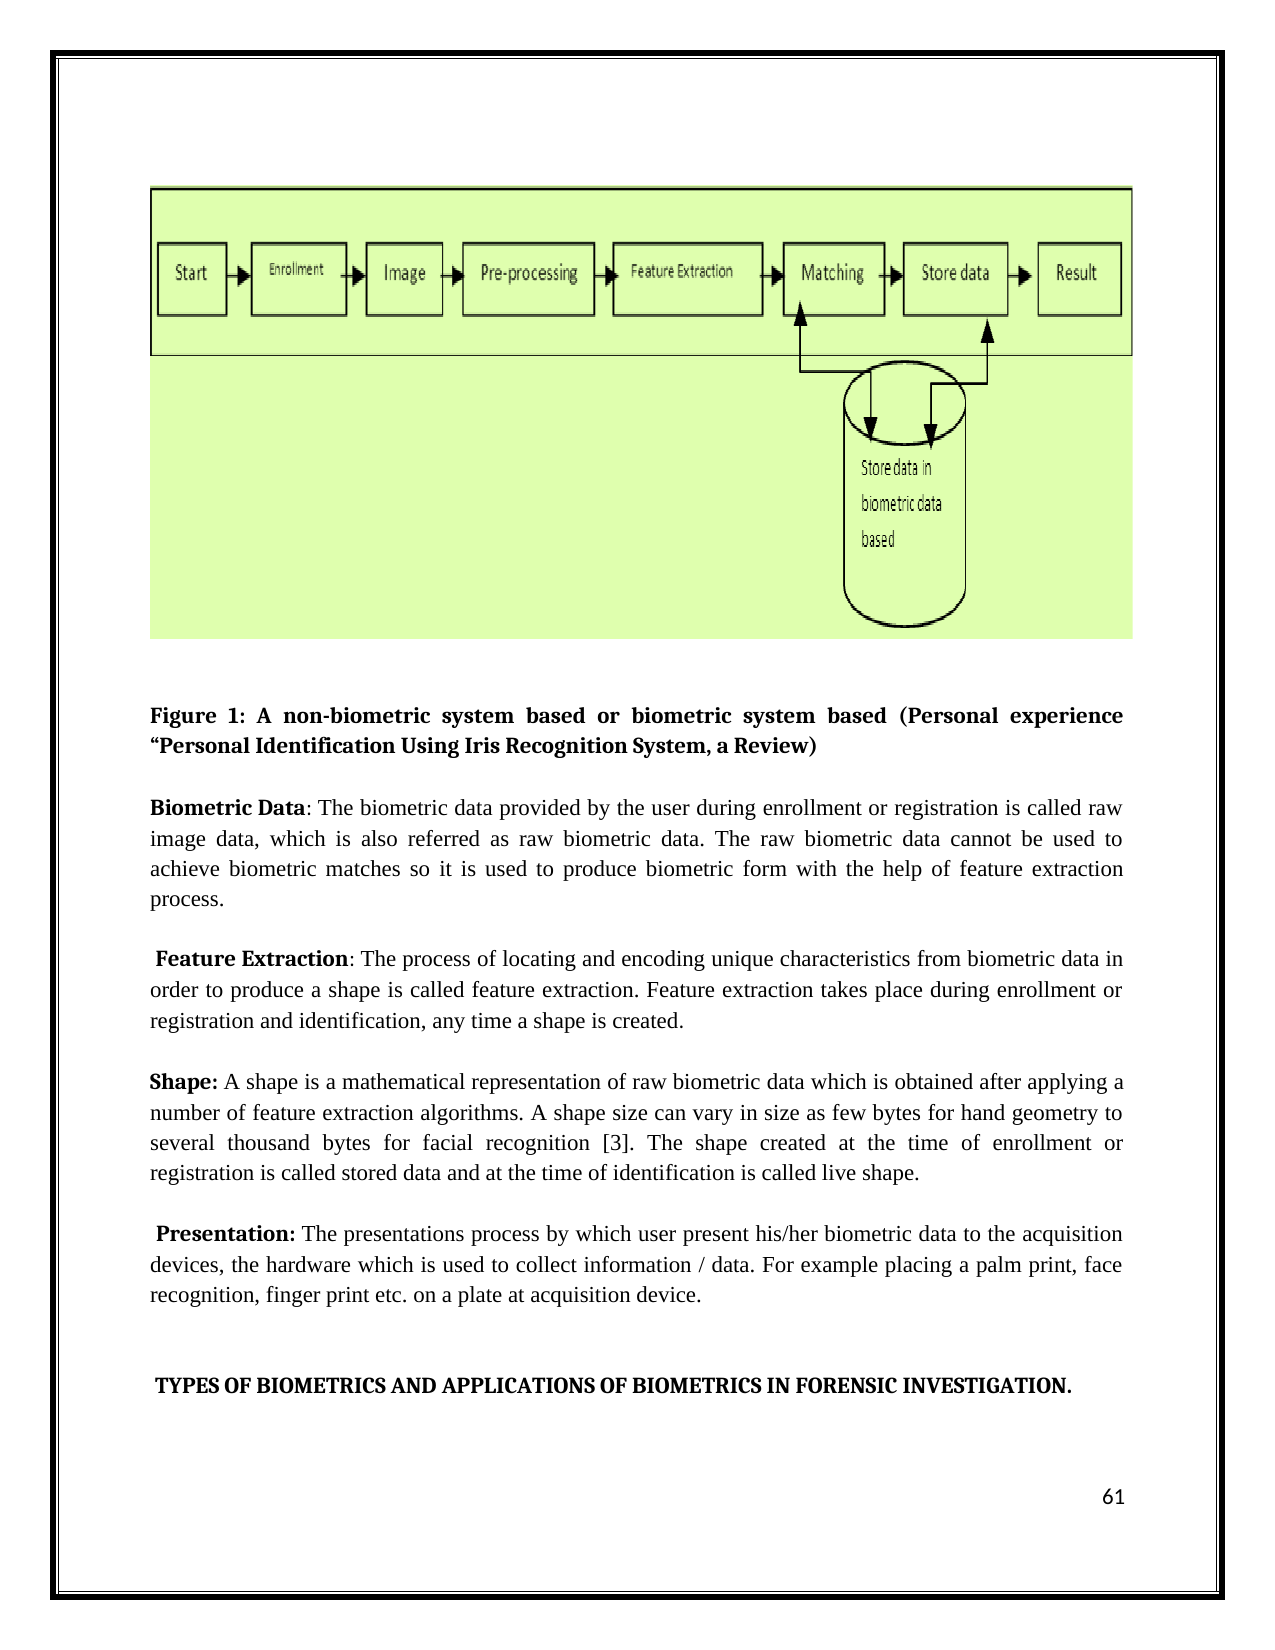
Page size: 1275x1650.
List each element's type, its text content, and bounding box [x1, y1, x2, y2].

text Presentation: The presentations process by which user present his/her biometric data to the acquisition devices, the hardware which is used to collect information / data. For example placing a palm print, face recognition, finger print etc. on a plate at acquisition device. [150, 1220, 1125, 1308]
text Figure 1: A non-biometric system based or biometric system based (Personal experience “Personal Identification Using Iris Recognition System, a Review) [150, 703, 1125, 760]
text Feature Extraction: The process of locating and encoding unique characteristics from biometric data in order to produce a shape is called feature extraction. Feature extraction takes place during enrollment or registration and identification, any time a shape is created. [150, 946, 1125, 1034]
text Biometric Data: The biometric data provided by the user during enrollment or registration is called raw image data, which is also referred as raw biometric data. The raw biometric data cannot be used to achieve biometric matches so it is used to produce biometric form with the help of feature extraction process. [150, 794, 1125, 911]
text Shape: A shape is a mathematical representation of raw biometric data which is obtained after applying a number of feature extraction algorithms. A shape size can vary in size as few bytes for hand geometry to several thousand bytes for facial recognition [3]. The shape created at the time of enrollment or registration is called stored data and at the time of identification is called live shape. [150, 1068, 1125, 1186]
text TYPES OF BIOMETRICS AND APPLICATIONS OF BIOMETRICS IN FORENSIC INVESTIGATION. [150, 1372, 1125, 1399]
